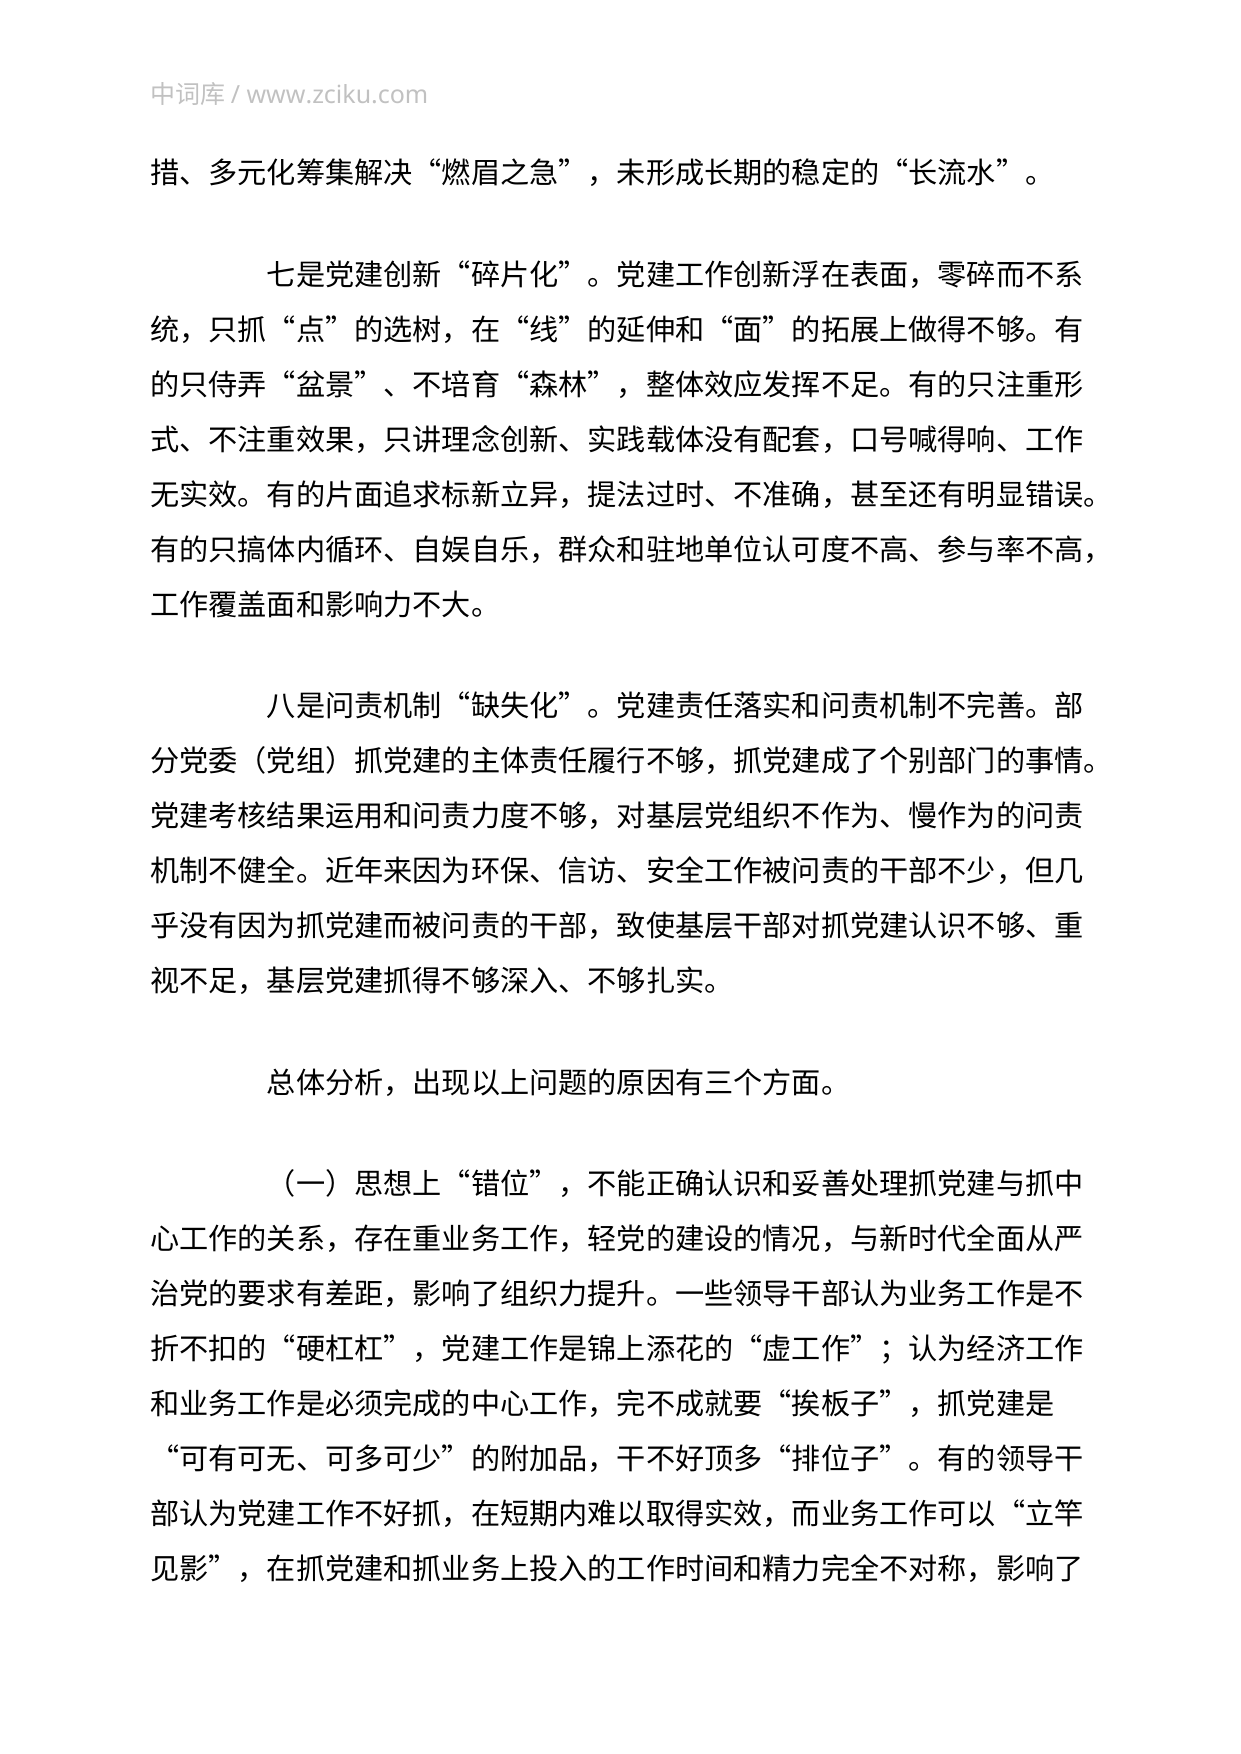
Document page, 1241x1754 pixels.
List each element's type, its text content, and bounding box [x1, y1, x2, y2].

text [150, 1161, 1090, 1587]
text 七是党建创新“碎片化”。党建工作创新浮在表面，零碎而不系统，只抓“点”的选树，在“线”的延伸和“面”的拓展上做得不够。有的只侍弄“盆景”、不培育“森林”，整体效应发挥不足。有的只注重形式、不注重效果，只讲理念创新、实践载体没有配套，口号喊得响、工作无实效。有的片面追求标新立异，提法过时、不准确，甚至还有明显错误。有的只搞体内循环、自娱自乐，群众和驻地单位认可度不高、参与率不高，工作覆盖面和影响力不大。 [150, 252, 1090, 623]
text 八是问责机制“缺失化”。党建责任落实和问责机制不完善。部分党委（党组）抓党建的主体责任履行不够，抓党建成了个别部门的事情。党建考核结果运用和问责力度不够，对基层党组织不作为、慢作为的问责机制不健全。近年来因为环保、信访、安全工作被问责的干部不少，但几乎没有因为抓党建而被问责的干部，致使基层干部对抓党建认识不够、重视不足，基层党建抓得不够深入、不够扎实。 [150, 683, 1090, 1000]
text 总体分析，出现以上问题的原因有三个方面。 [150, 1059, 1090, 1101]
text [150, 150, 1090, 192]
